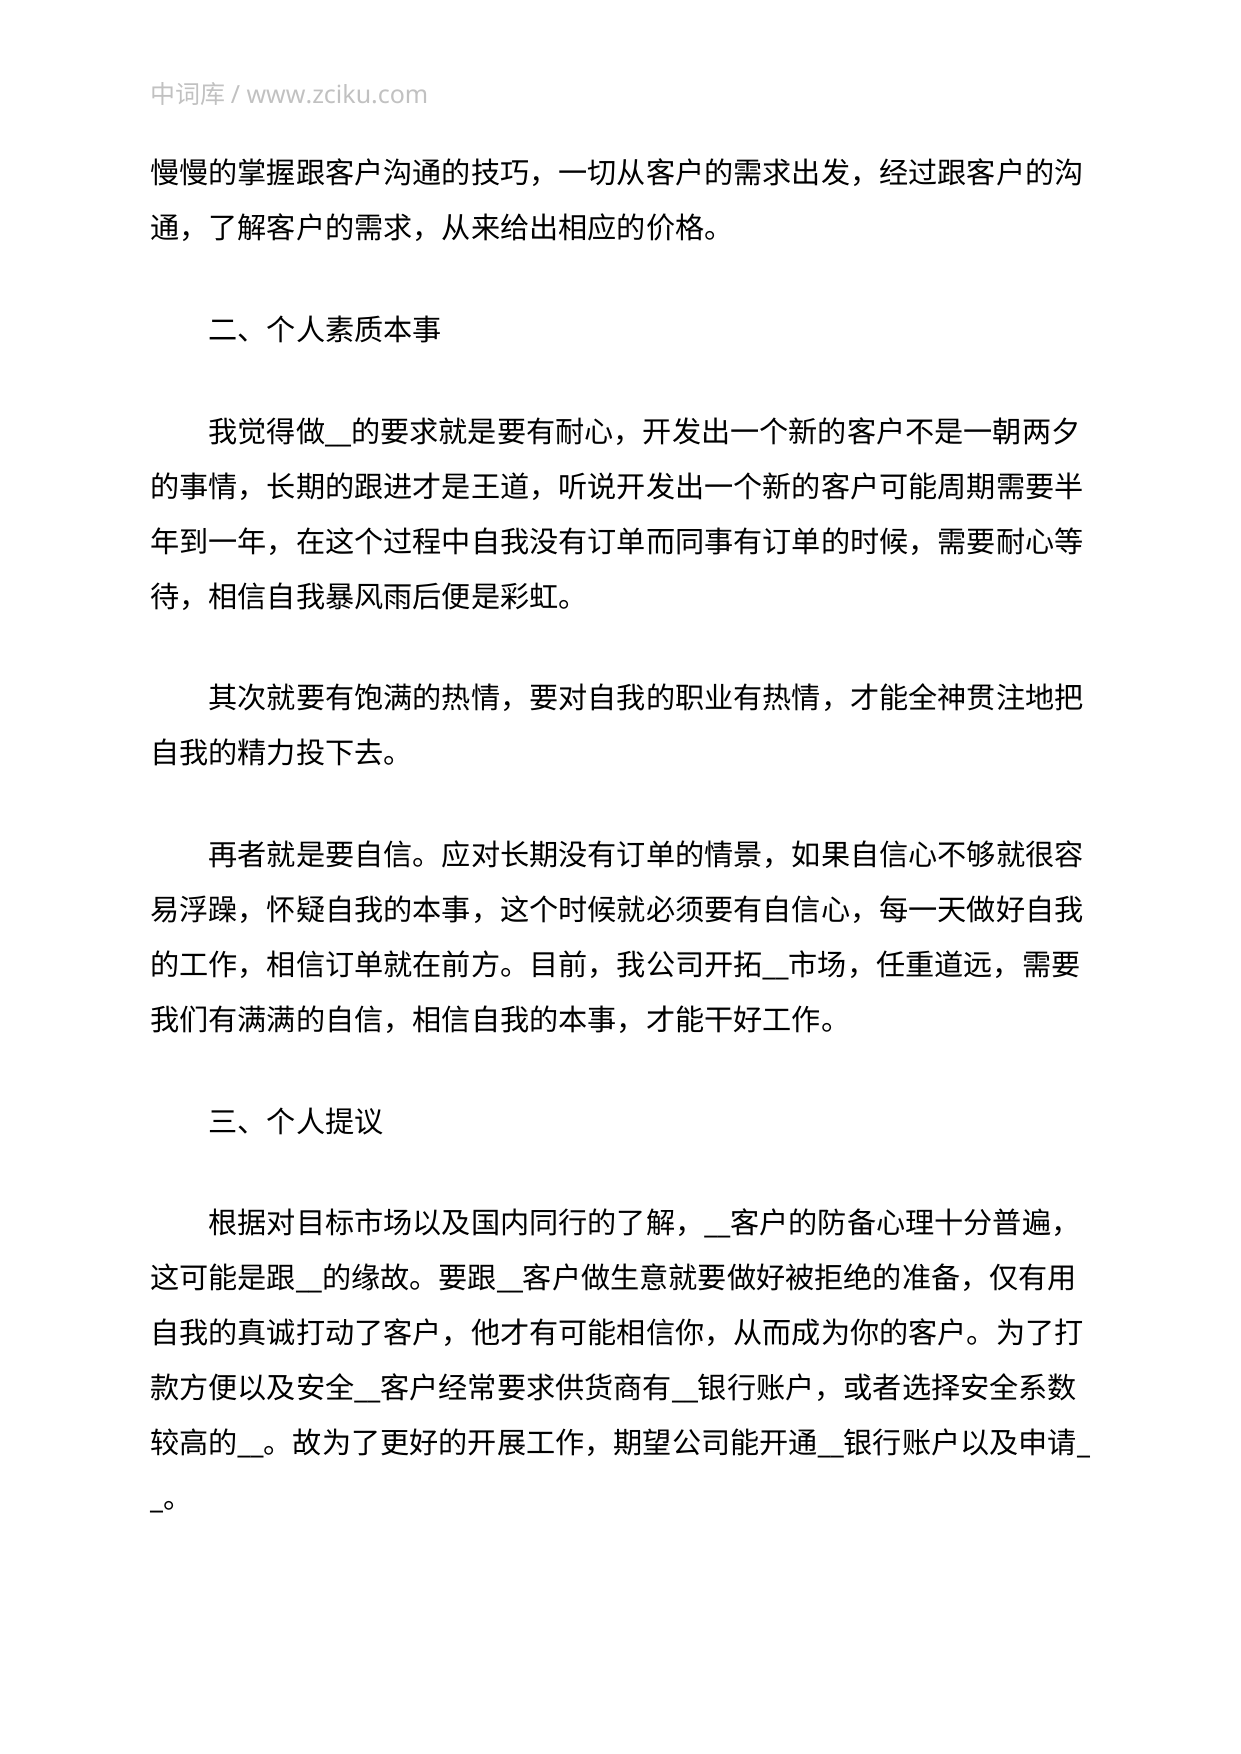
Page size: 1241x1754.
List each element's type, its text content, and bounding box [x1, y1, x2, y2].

text 二、个人素质本事 [150, 307, 1090, 349]
text 再者就是要自信。应对长期没有订单的情景，如果自信心不够就很容易浮躁，怀疑自我的本事，这个时候就必须要有自信心，每一天做好自我的工作，相信订单就在前方。目前，我公司开拓__市场，任重道远，需要我们有满满的自信，相信自我的本事，才能干好工作。 [150, 832, 1090, 1039]
text 我觉得做__的要求就是要有耐心，开发出一个新的客户不是一朝两夕的事情，长期的跟进才是王道，听说开发出一个新的客户可能周期需要半年到一年，在这个过程中自我没有订单而同事有订单的时候，需要耐心等待，相信自我暴风雨后便是彩虹。 [150, 408, 1090, 616]
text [150, 150, 1090, 247]
text 根据对目标市场以及国内同行的了解，__客户的防备心理十分普遍，这可能是跟__的缘故。要跟__客户做生意就要做好被拒绝的准备，仅有用自我的真诚打动了客户，他才有可能相信你，从而成为你的客户。为了打款方便以及安全__客户经常要求供货商有__银行账户，或者选择安全系数较高的__。故为了更好的开展工作，期望公司能开通__银行账户以及申请__。 [150, 1200, 1090, 1517]
text 其次就要有饱满的热情，要对自我的职业有热情，才能全神贯注地把自我的精力投下去。 [150, 675, 1090, 772]
text 三、个人提议 [150, 1098, 1090, 1141]
